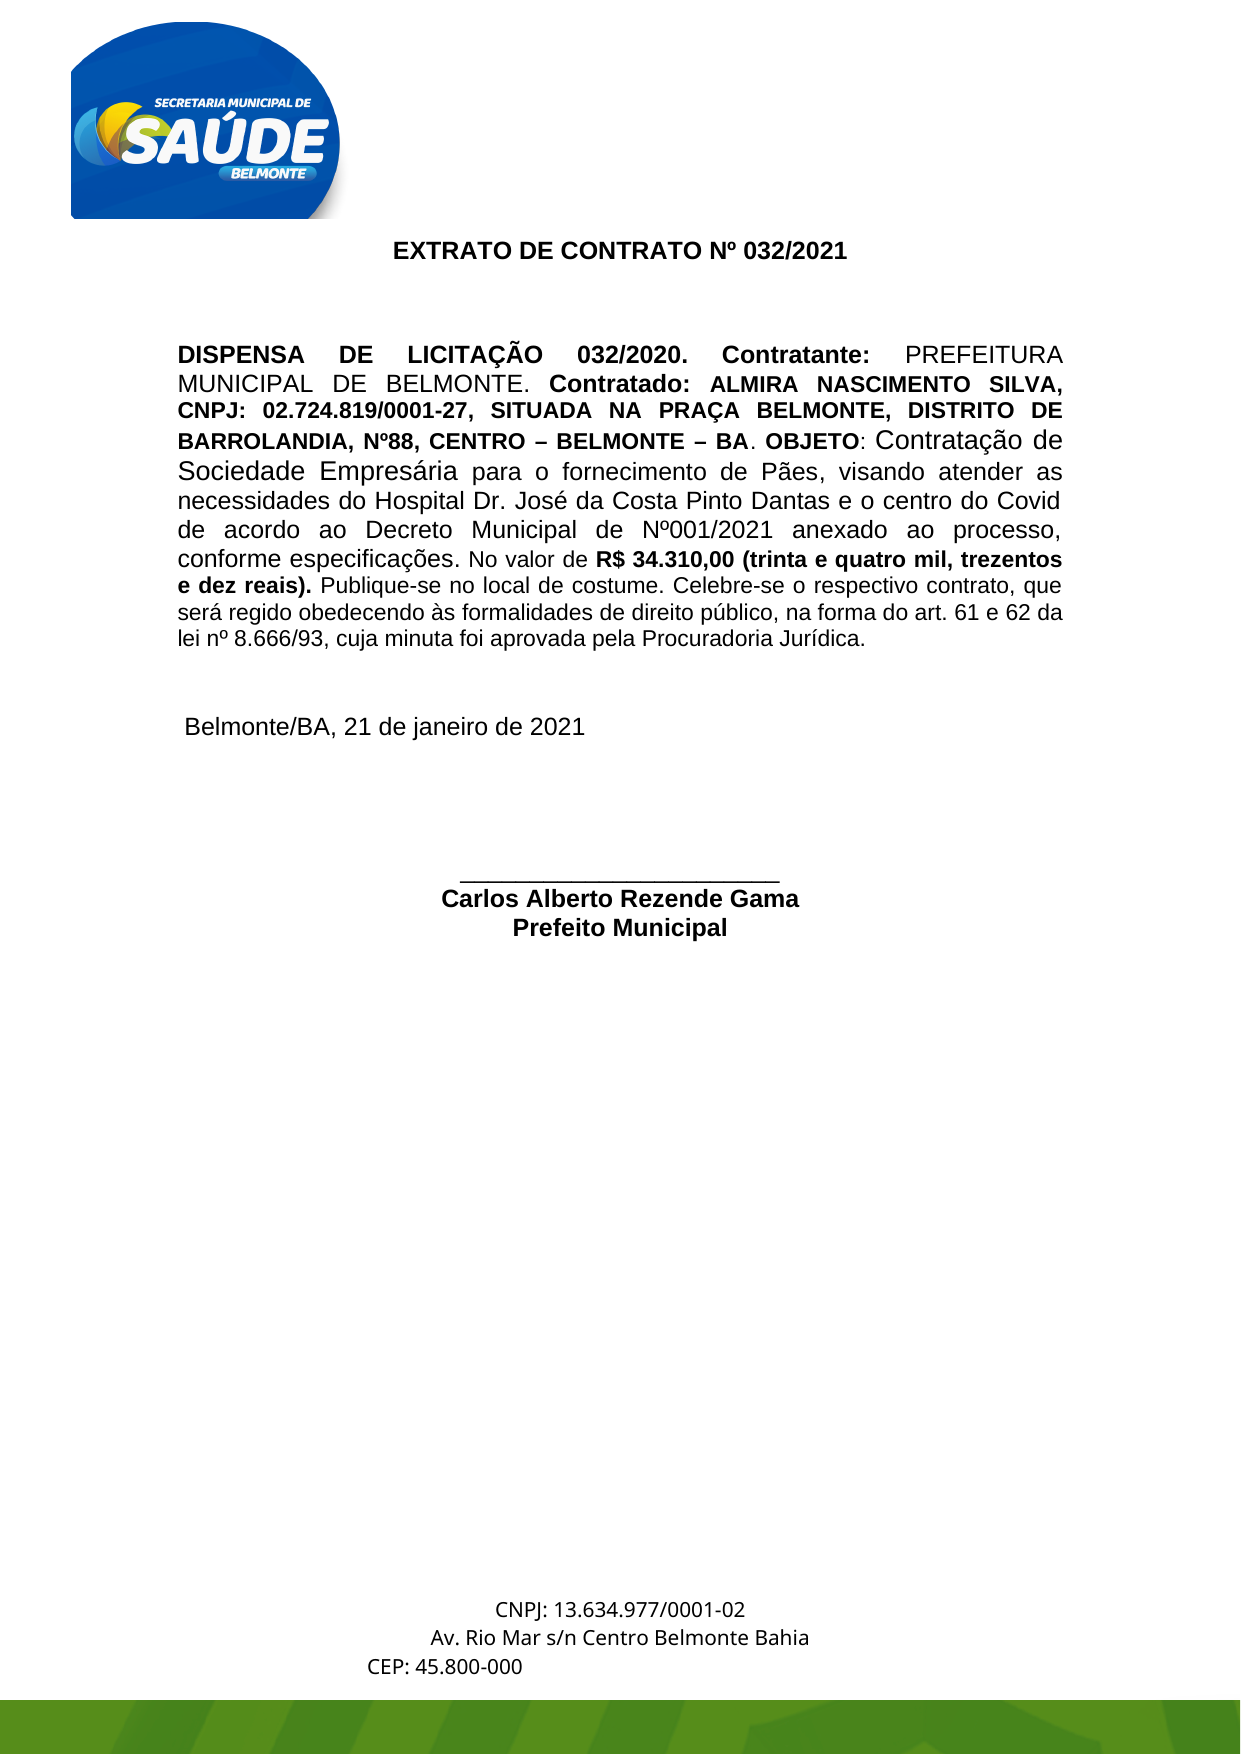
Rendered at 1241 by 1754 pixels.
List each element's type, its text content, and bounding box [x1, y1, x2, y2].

text _______________________ [177, 855, 1063, 884]
text EXTRATO DE CONTRATO Nº 032/2021 [177, 236, 1063, 265]
picture [71, 22, 350, 219]
text Carlos Alberto Rezende Gama [177, 884, 1063, 913]
picture [0, 1692, 1241, 1754]
text Belmonte/BA, 21 de janeiro de 2021 [177, 711, 1063, 740]
text DISPENSA DE LICITAÇÃO 032/2020. Contratante: PREFEITURA MUNICIPAL DE BELMONTE. Contratado: ALMIRA NASCIMENTO SILVA, CNPJ: 02.724.819/0001-27, SITUADA NA PRAÇA BELMONTE, DISTRITO DE BARROLANDIA, Nº88, CENTRO – BELMONTE – BA. OBJETO: Contratação de Sociedade Empresária para o fornecimento de Pães, visando atender as necessidades do Hospital Dr. José da Costa Pinto Dantas e o centro do Covid de acordo ao Decreto Municipal de Nº001/2021 anexado ao processo, conforme especificações. No valor de R$ 34.310,00 (trinta e quatro mil, trezentos e dez reais). Publique-se no local de costume. Celebre-se o respectivo contrato, que será regido obedecendo às formalidades de direito público, na forma do art. 61 e 62 da lei nº 8.666/93, cuja minuta foi aprovada pela Procuradoria Jurídica. [177, 340, 1063, 651]
text Prefeito Municipal [177, 913, 1063, 941]
